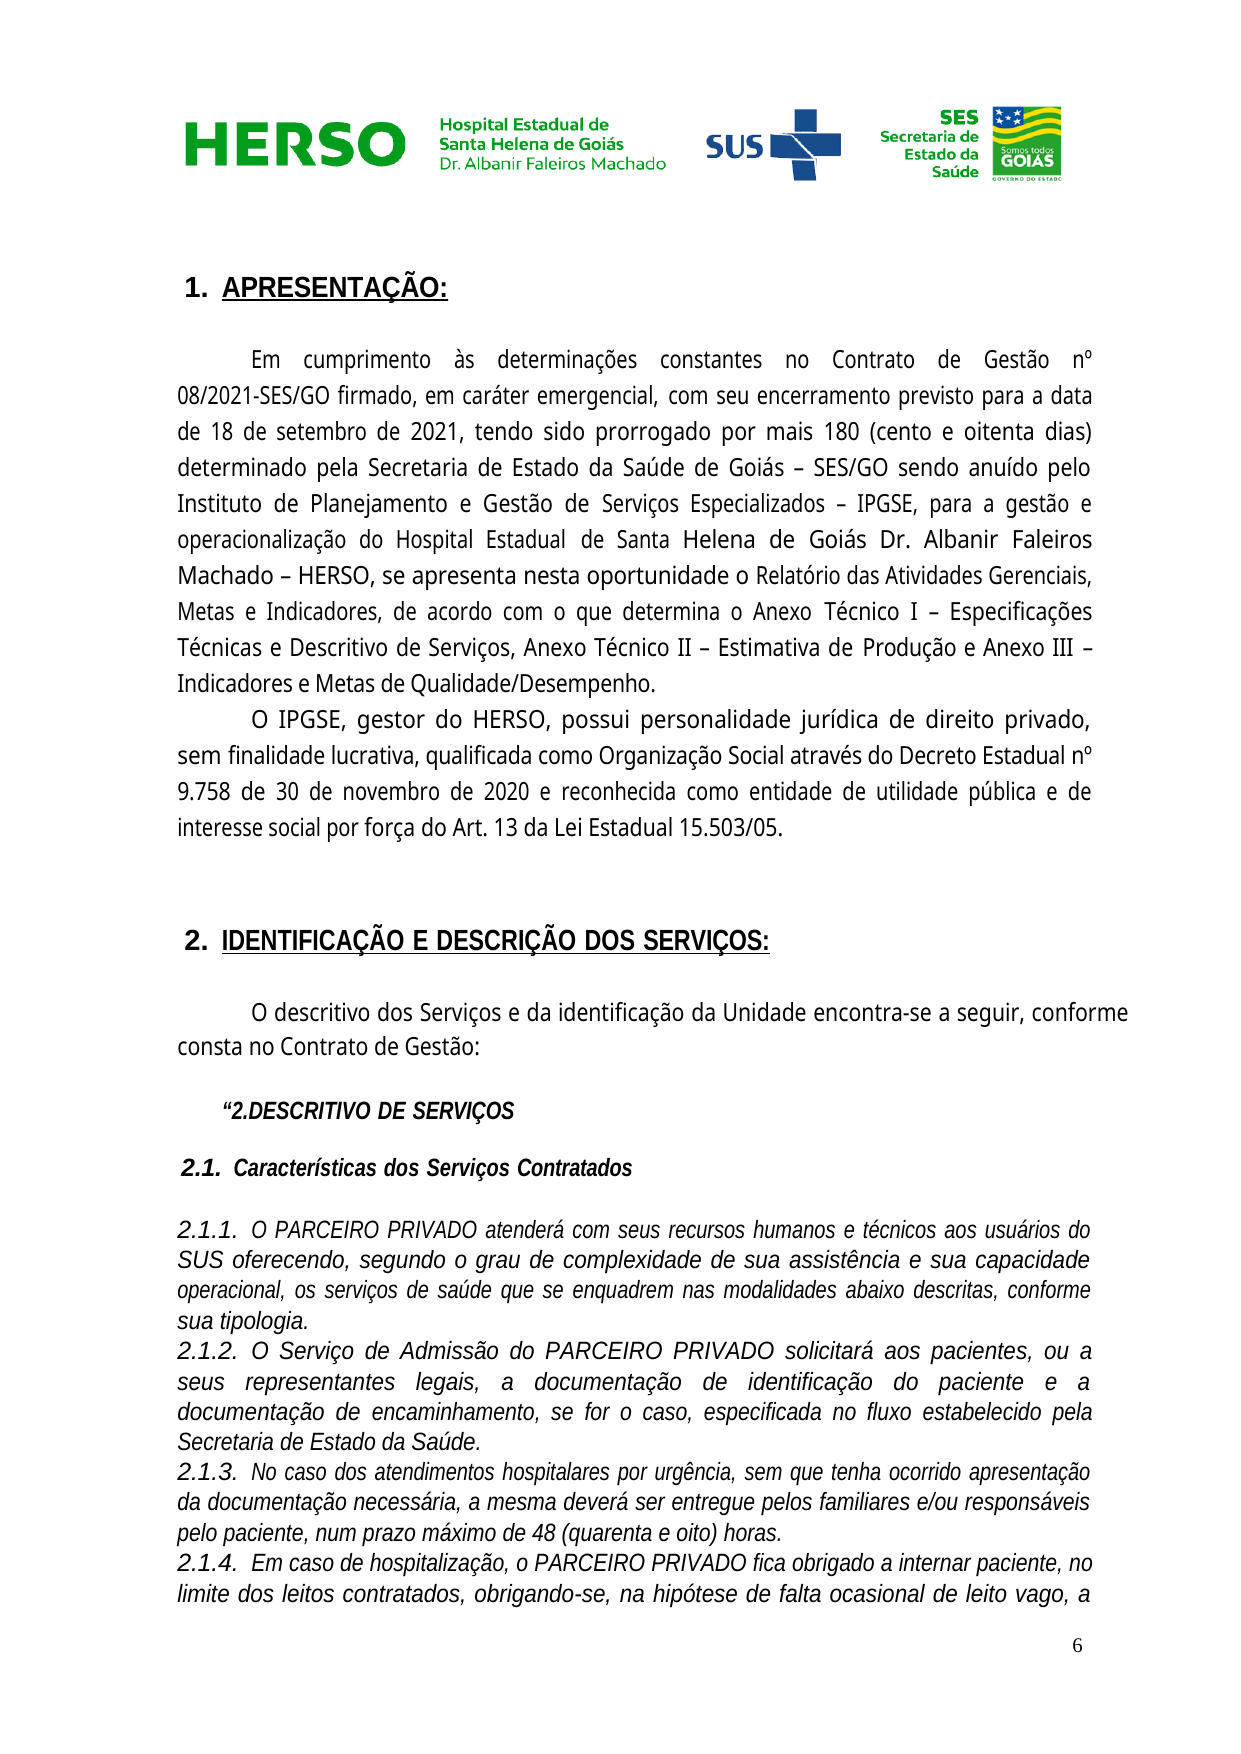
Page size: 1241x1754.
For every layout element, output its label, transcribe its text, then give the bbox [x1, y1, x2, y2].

text O IPGSE, gestor do HERSO, possui personalidade jurídica de direito privado, sem finalidade lucrativa, qualificada como Organização Social através do Decreto Estadual nº 9.758 de 30 de novembro de 2020 e reconhecida como entidade de utilidade pública e de interesse social por força do Art. 13 da Lei Estadual 15.503/05. [177, 702, 1093, 844]
text Em cumprimento às determinações constantes no Contrato de Gestão nº 08/2021-SES/GO firmado, em caráter emergencial, com seu encerramento previsto para a data de 18 de setembro de 2021, tendo sido prorrogado por mais 180 (cento e oitenta dias) determinado pela Secretaria de Estado da Saúde de Goiás – SES/GO sendo anuído pelo Instituto de Planejamento e Gestão de Serviços Especializados – IPGSE, para a gestão e operacionalização do Hospital Estadual de Santa Helena de Goiás Dr. Albanir Faleiros Machado – HERSO, se apresenta nesta oportunidade o Relatório das Atividades Gerenciais, Metas e Indicadores, de acordo com o que determina o Anexo Técnico I – Especificações Técnicas e Descritivo de Serviços, Anexo Técnico II – Estimativa de Produção e Anexo III – Indicadores e Metas de Qualidade/Desempenho. [177, 341, 1093, 700]
list O Serviço de Admissão do PARCEIRO PRIVADO solicitará aos pacientes, ou a seus representantes legais, a documentação de identificação do paciente e a documentação de encaminhamento, se for o caso, especificada no fluxo estabelecido pela Secretaria de Estado da Saúde. [177, 1336, 1092, 1455]
list O PARCEIRO PRIVADO atenderá com seus recursos humanos e técnicos aos usuários do SUS oferecendo, segundo o grau de complexidade de sua assistência e sua capacidade operacional, os serviços de saúde que se enquadrem nas modalidades abaixo descritas, conforme sua tipologia. [177, 1215, 1093, 1335]
subtitle APRESENTAÇÃO: [184, 270, 1134, 304]
picture [185, 106, 1062, 181]
text O descritivo dos Serviços e da identificação da Unidade encontra-se a seguir, conforme consta no Contrato de Gestão: [177, 994, 1134, 1062]
subtitle IDENTIFICAÇÃO E DESCRIÇÃO DOS SERVIÇOS: [184, 923, 1134, 957]
list Características dos Serviços Contratados [181, 1153, 1134, 1182]
subtitle “2.DESCRITIVO DE SERVIÇOS [222, 1096, 1134, 1124]
list No caso dos atendimentos hospitalares por urgência, sem que tenha ocorrido apresentação da documentação necessária, a mesma deverá ser entregue pelos familiares e/ou responsáveis pelo paciente, num prazo máximo de 48 (quarenta e oito) horas. [177, 1457, 1092, 1546]
